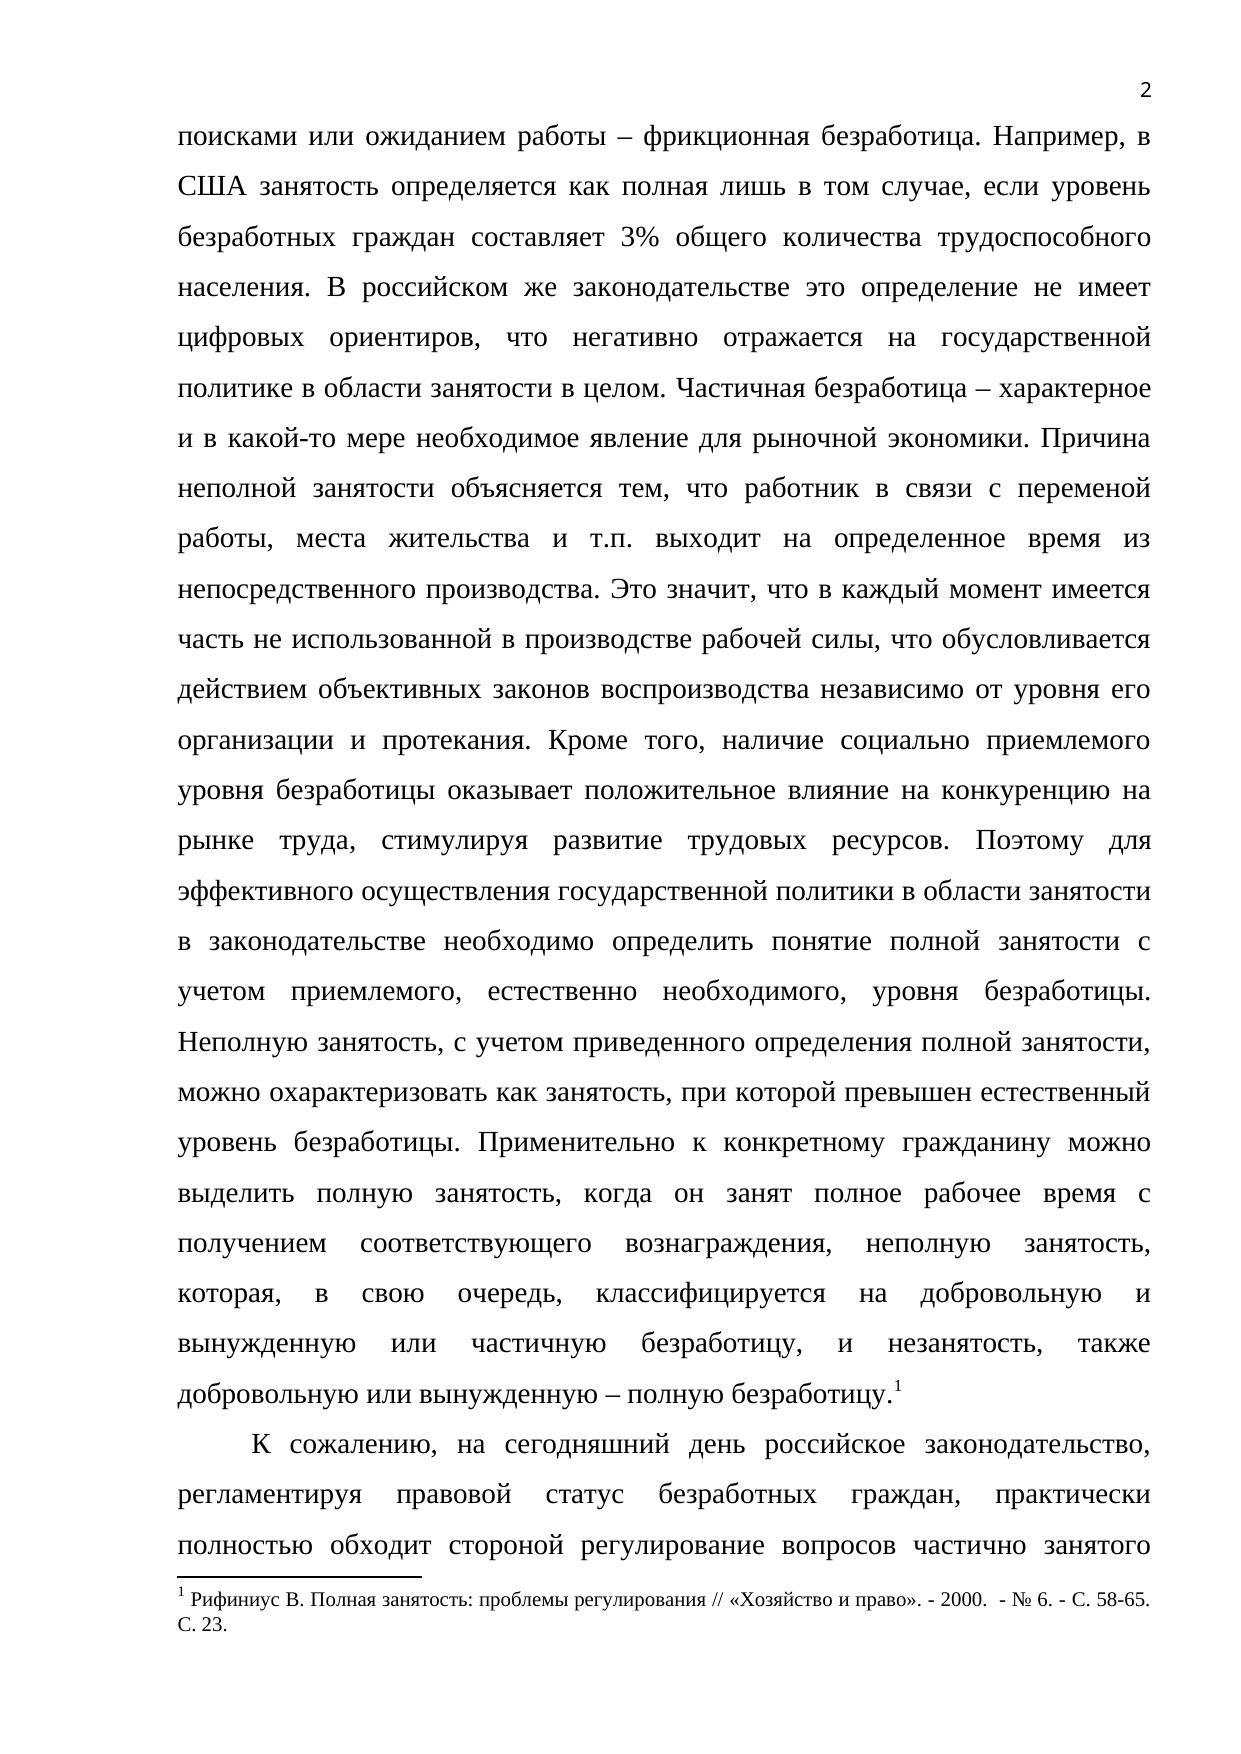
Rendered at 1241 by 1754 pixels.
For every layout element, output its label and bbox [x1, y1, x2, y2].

text [177, 118, 1152, 1409]
text [177, 1426, 1152, 1560]
